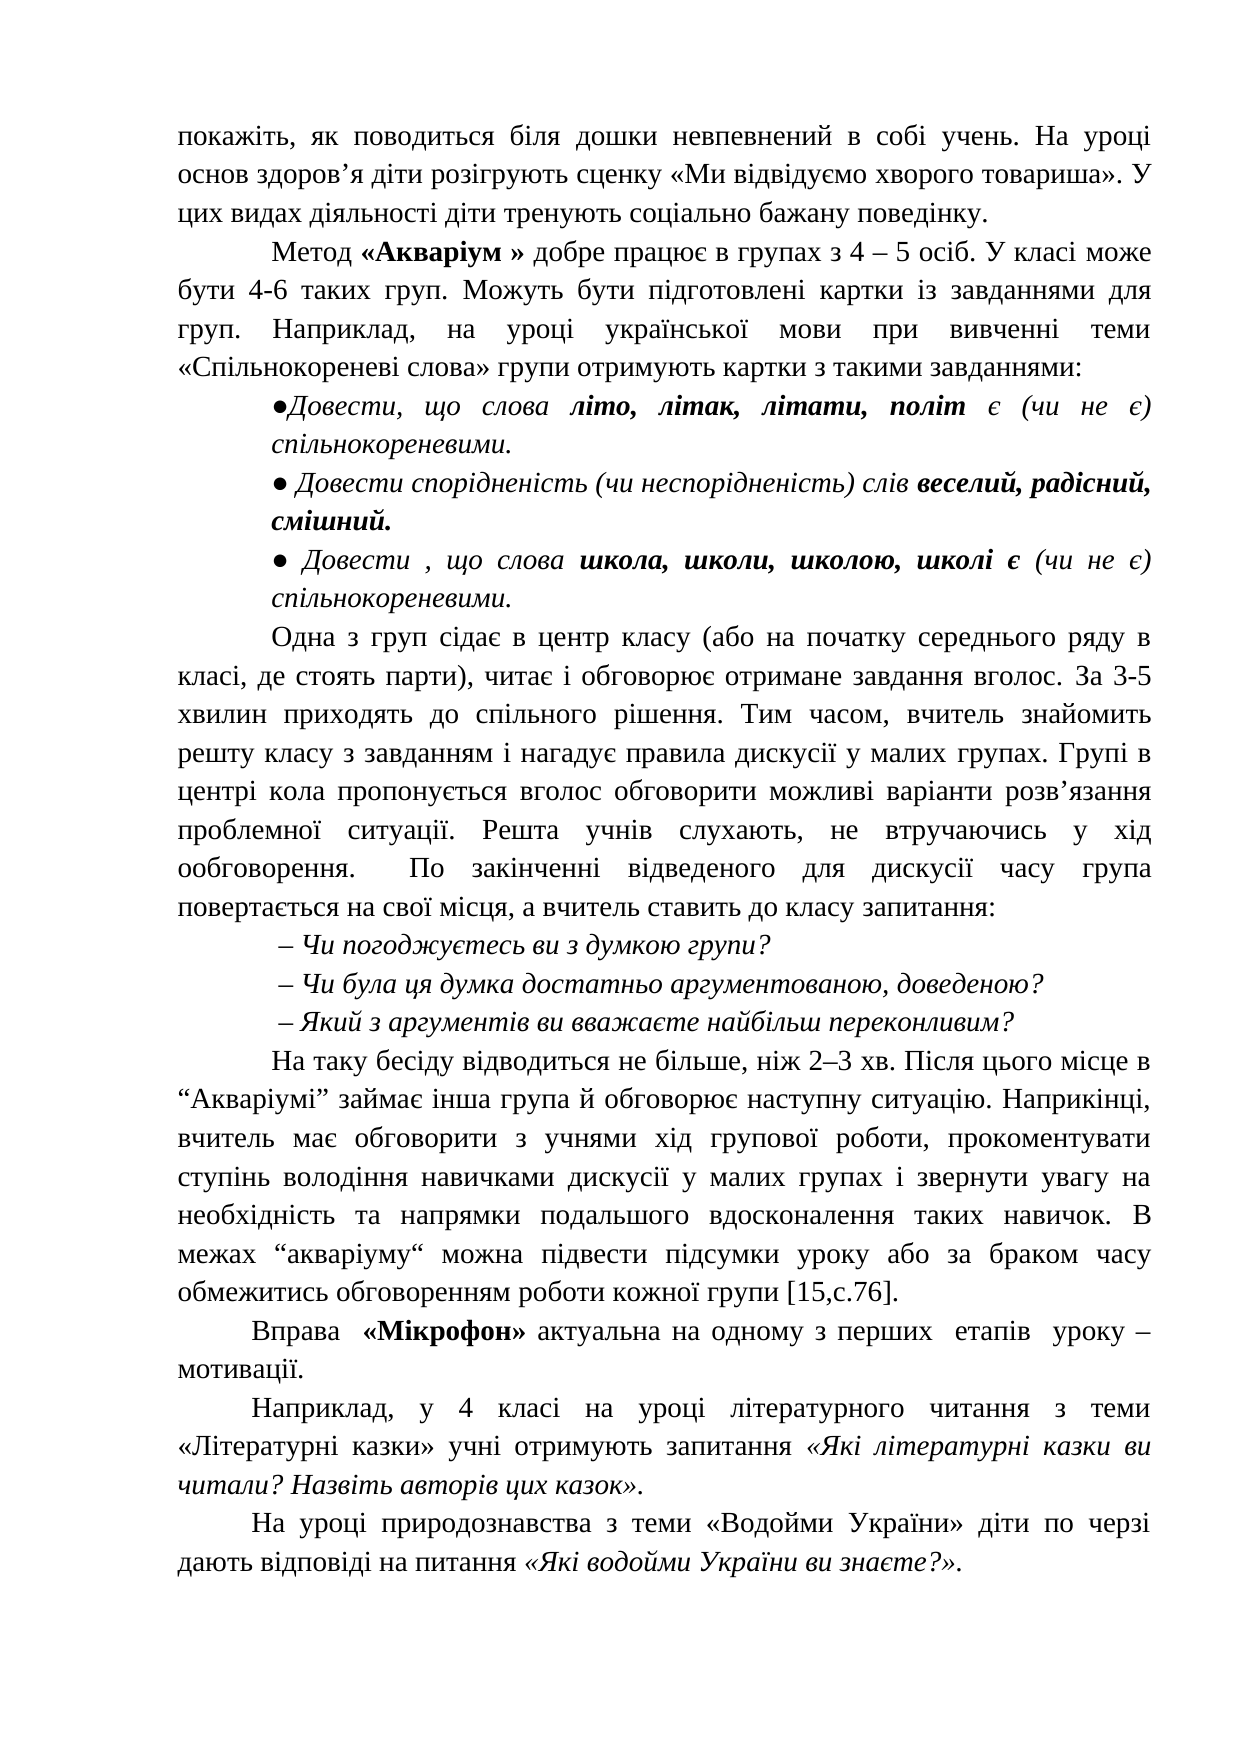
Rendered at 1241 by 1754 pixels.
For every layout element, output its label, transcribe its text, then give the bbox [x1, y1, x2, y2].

list Метод «Акваріум » добре працює в групах з 4 – 5 осіб. У класі може бути 4-6 таких груп. Можуть бути підготовлені картки із завданнями для груп. Наприклад, на уроці української мови при вивченні теми «Спільнокореневі слова» групи отримують картки з такими завданнями: [177, 234, 1152, 383]
list ● Довести спорідненість (чи неспорідненість) слів веселий, радісний, смішний. [271, 465, 1152, 537]
list Одна з груп сідає в центр класу (або на початку середнього ряду в класі, де стоять парти), читає і обговорює отримане завдання вголос. За 3-5 хвилин приходять до спільного рішення. Тим часом, вчитель знайомить решту класу з завданням і нагадує правила дискусії у малих групах. Групі в центрі кола пропонується вголос обговорити можливі варіанти розв’язання проблемної ситуації. Решта учнів слухають, не втручаючись у хід ообговорення. По закінченні відведеного для дискусії часу група повертається на свої місця, а вчитель ставить до класу запитання: [177, 619, 1152, 922]
list ●Довести, що слова літо, літак, літати, політ є (чи не є) спільнокореневими. [271, 388, 1152, 460]
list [177, 118, 1152, 229]
list На уроці природознавства з теми «Водойми України» діти по черзі дають відповіді на питання «Які водойми України ви знаєте?». [177, 1506, 1152, 1578]
list – Чи погоджуєтесь ви з думкою групи? [177, 927, 1152, 961]
list – Чи була ця думка достатньо аргументованою, доведеною? [177, 966, 1152, 999]
list На таку бесіду відводиться не більше, ніж 2–3 хв. Після цього місце в “Акваріумі” займає інша група й обговорює наступну ситуацію. Наприкінці, вчитель має обговорити з учнями хід групової роботи, прокоментувати ступінь володіння навичками дискусії у малих групах і звернути увагу на необхідність та напрямки подальшого вдосконалення таких навичок. В межах “акваріуму“ можна підвести підсумки уроку або за браком часу обмежитись обговоренням роботи кожної групи [15,с.76]. [177, 1043, 1152, 1308]
list Наприклад, у 4 класі на уроці літературного читання з теми «Літературні казки» учні отримують запитання «Які літературні казки ви читали? Назвіть авторів цих казок». [177, 1390, 1152, 1501]
list – Який з аргументів ви вважаєте найбільш переконливим? [177, 1004, 1152, 1038]
list ● Довести , що слова школа, школи, школою, школі є (чи не є) спільнокореневими. [271, 542, 1152, 614]
list Вправа «Мікрофон» актуальна на одному з перших етапів уроку – мотивації. [177, 1313, 1152, 1385]
